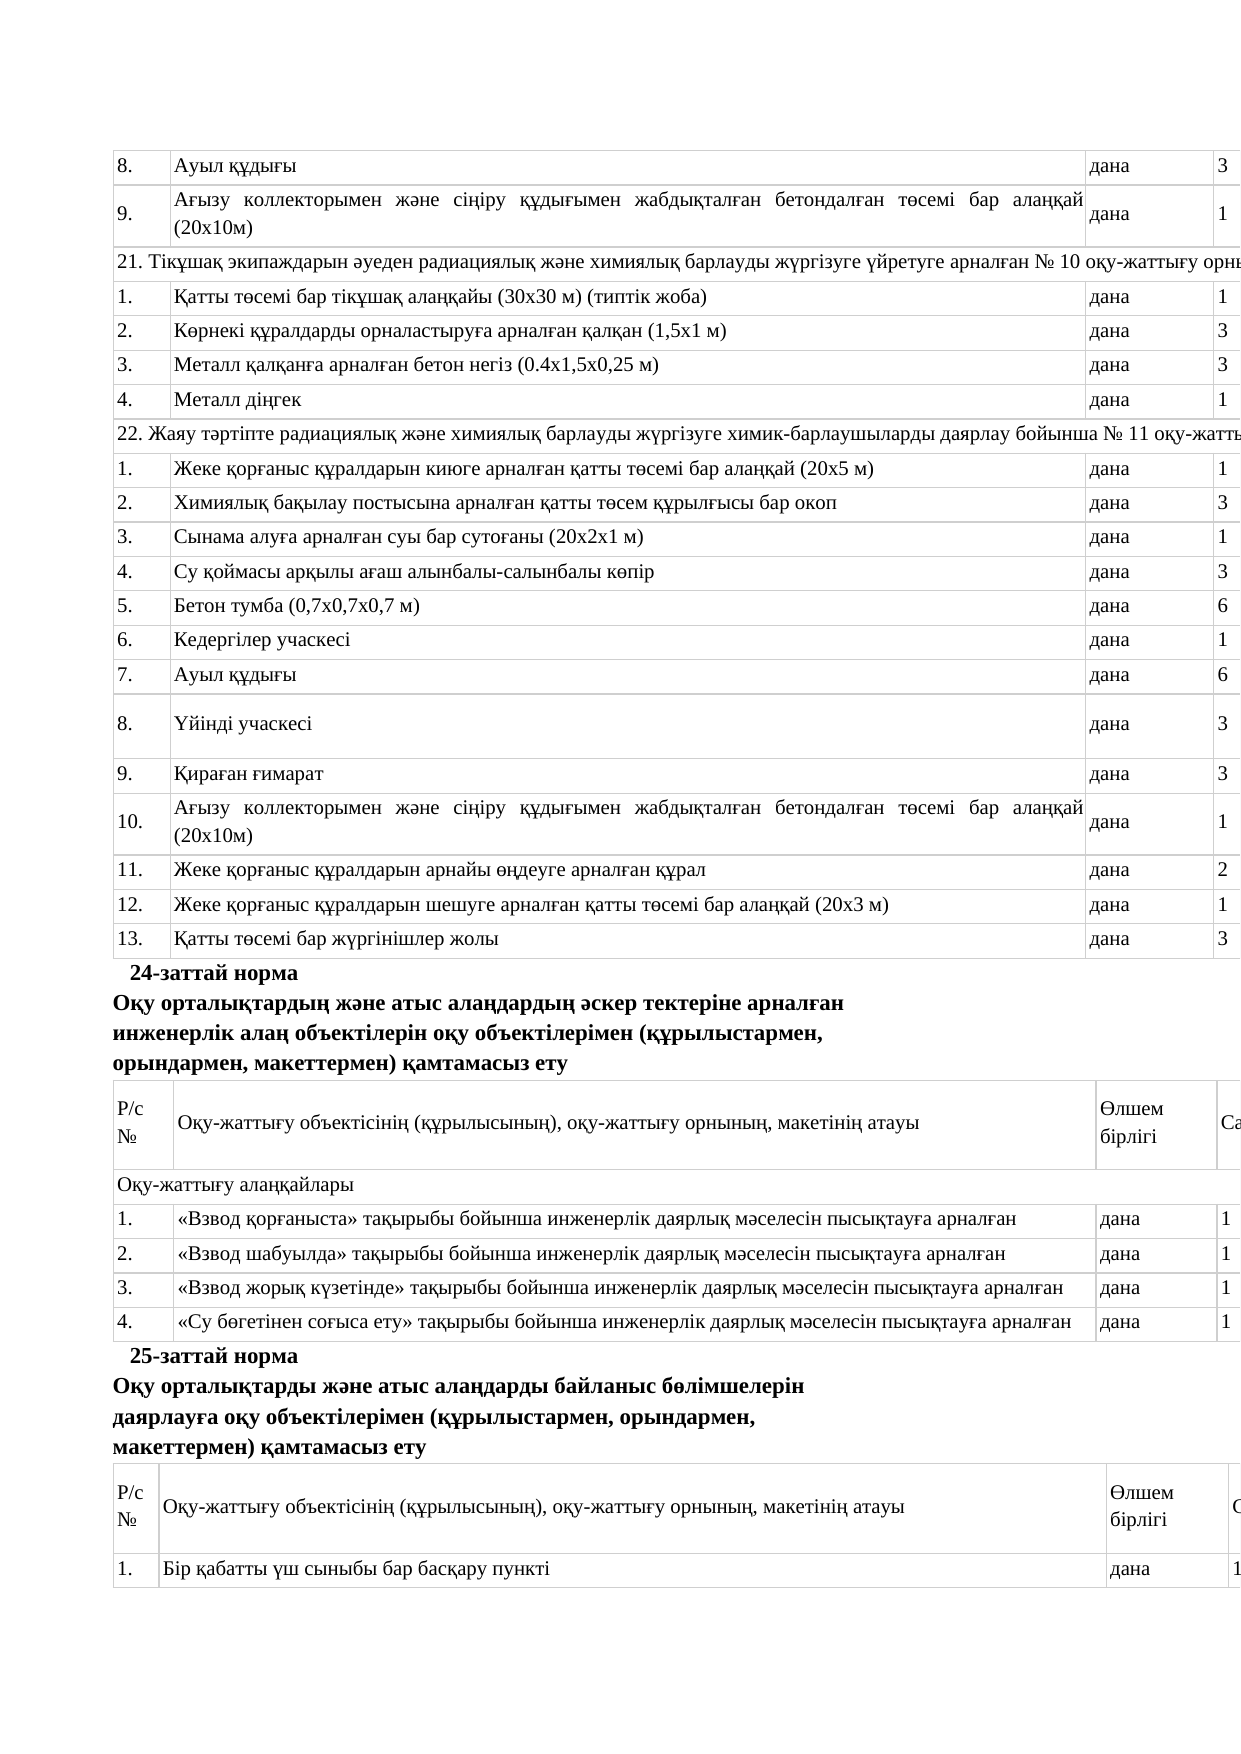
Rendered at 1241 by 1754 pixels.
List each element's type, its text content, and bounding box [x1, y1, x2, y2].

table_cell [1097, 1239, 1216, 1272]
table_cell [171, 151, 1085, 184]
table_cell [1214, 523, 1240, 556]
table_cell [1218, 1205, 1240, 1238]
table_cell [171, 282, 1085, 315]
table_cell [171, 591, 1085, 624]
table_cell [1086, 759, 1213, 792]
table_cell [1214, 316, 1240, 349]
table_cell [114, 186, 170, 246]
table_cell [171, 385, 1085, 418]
text 24-заттай норма Оқу орталықтардың және атыс алаңдардың әскер тектеріне арналған инженерлік алаң объектілерін оқу объектілерімен (құрылыстармен, орындармен, макеттермен) қамтамасыз ету [112, 959, 1128, 1076]
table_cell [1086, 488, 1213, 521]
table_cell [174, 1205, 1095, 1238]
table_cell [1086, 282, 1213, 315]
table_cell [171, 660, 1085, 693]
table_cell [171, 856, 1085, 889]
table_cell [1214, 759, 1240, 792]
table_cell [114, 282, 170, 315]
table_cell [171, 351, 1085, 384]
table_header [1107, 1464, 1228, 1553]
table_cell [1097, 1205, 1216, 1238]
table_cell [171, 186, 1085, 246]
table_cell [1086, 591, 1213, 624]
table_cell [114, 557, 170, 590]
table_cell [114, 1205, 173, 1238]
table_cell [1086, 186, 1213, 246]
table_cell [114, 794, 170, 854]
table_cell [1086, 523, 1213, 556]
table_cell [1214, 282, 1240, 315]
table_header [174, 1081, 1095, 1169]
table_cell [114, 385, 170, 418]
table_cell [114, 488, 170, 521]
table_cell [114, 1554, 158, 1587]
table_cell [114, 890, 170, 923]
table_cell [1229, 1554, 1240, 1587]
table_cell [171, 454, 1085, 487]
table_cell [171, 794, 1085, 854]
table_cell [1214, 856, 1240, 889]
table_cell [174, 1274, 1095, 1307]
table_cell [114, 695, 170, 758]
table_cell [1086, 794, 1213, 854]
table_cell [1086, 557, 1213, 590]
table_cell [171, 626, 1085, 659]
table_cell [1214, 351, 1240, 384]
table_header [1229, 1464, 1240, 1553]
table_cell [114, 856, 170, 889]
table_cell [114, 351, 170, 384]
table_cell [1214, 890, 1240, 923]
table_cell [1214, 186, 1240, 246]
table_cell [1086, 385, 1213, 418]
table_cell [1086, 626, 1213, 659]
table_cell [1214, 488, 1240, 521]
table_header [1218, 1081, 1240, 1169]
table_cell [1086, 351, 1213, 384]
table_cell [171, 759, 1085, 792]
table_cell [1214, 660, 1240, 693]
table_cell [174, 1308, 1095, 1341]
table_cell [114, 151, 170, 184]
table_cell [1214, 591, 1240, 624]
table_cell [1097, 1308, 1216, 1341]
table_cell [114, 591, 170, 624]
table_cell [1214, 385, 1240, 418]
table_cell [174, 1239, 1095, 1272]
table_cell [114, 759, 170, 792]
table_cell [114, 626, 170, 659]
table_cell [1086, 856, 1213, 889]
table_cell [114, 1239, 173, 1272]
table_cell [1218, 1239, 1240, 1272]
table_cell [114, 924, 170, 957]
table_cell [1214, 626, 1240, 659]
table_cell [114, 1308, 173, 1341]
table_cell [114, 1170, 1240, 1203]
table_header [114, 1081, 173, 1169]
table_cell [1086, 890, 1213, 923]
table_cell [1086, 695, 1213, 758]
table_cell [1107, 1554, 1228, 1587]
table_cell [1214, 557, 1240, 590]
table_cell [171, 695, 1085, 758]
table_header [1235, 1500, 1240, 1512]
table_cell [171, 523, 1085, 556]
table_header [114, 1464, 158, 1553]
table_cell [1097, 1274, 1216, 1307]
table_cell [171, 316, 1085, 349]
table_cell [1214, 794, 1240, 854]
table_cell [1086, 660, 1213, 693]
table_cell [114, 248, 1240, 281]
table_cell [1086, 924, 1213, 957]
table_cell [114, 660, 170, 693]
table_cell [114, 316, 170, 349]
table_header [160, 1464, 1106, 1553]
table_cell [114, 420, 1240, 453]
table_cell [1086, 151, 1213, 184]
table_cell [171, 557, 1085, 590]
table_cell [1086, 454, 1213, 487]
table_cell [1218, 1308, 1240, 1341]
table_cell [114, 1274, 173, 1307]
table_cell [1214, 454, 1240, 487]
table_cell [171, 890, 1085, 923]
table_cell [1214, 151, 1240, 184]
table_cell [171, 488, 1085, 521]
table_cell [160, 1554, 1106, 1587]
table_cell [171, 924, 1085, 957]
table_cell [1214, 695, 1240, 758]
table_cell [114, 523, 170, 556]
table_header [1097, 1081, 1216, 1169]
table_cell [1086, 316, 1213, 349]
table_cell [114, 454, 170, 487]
text 25-заттай норма Оқу орталықтарды және атыс алаңдарды байланыс бөлімшелерін даярлауға оқу объектілерімен (құрылыстармен, орындармен, макеттермен) қамтамасыз ету [112, 1342, 1128, 1459]
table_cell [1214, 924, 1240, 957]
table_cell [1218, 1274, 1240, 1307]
